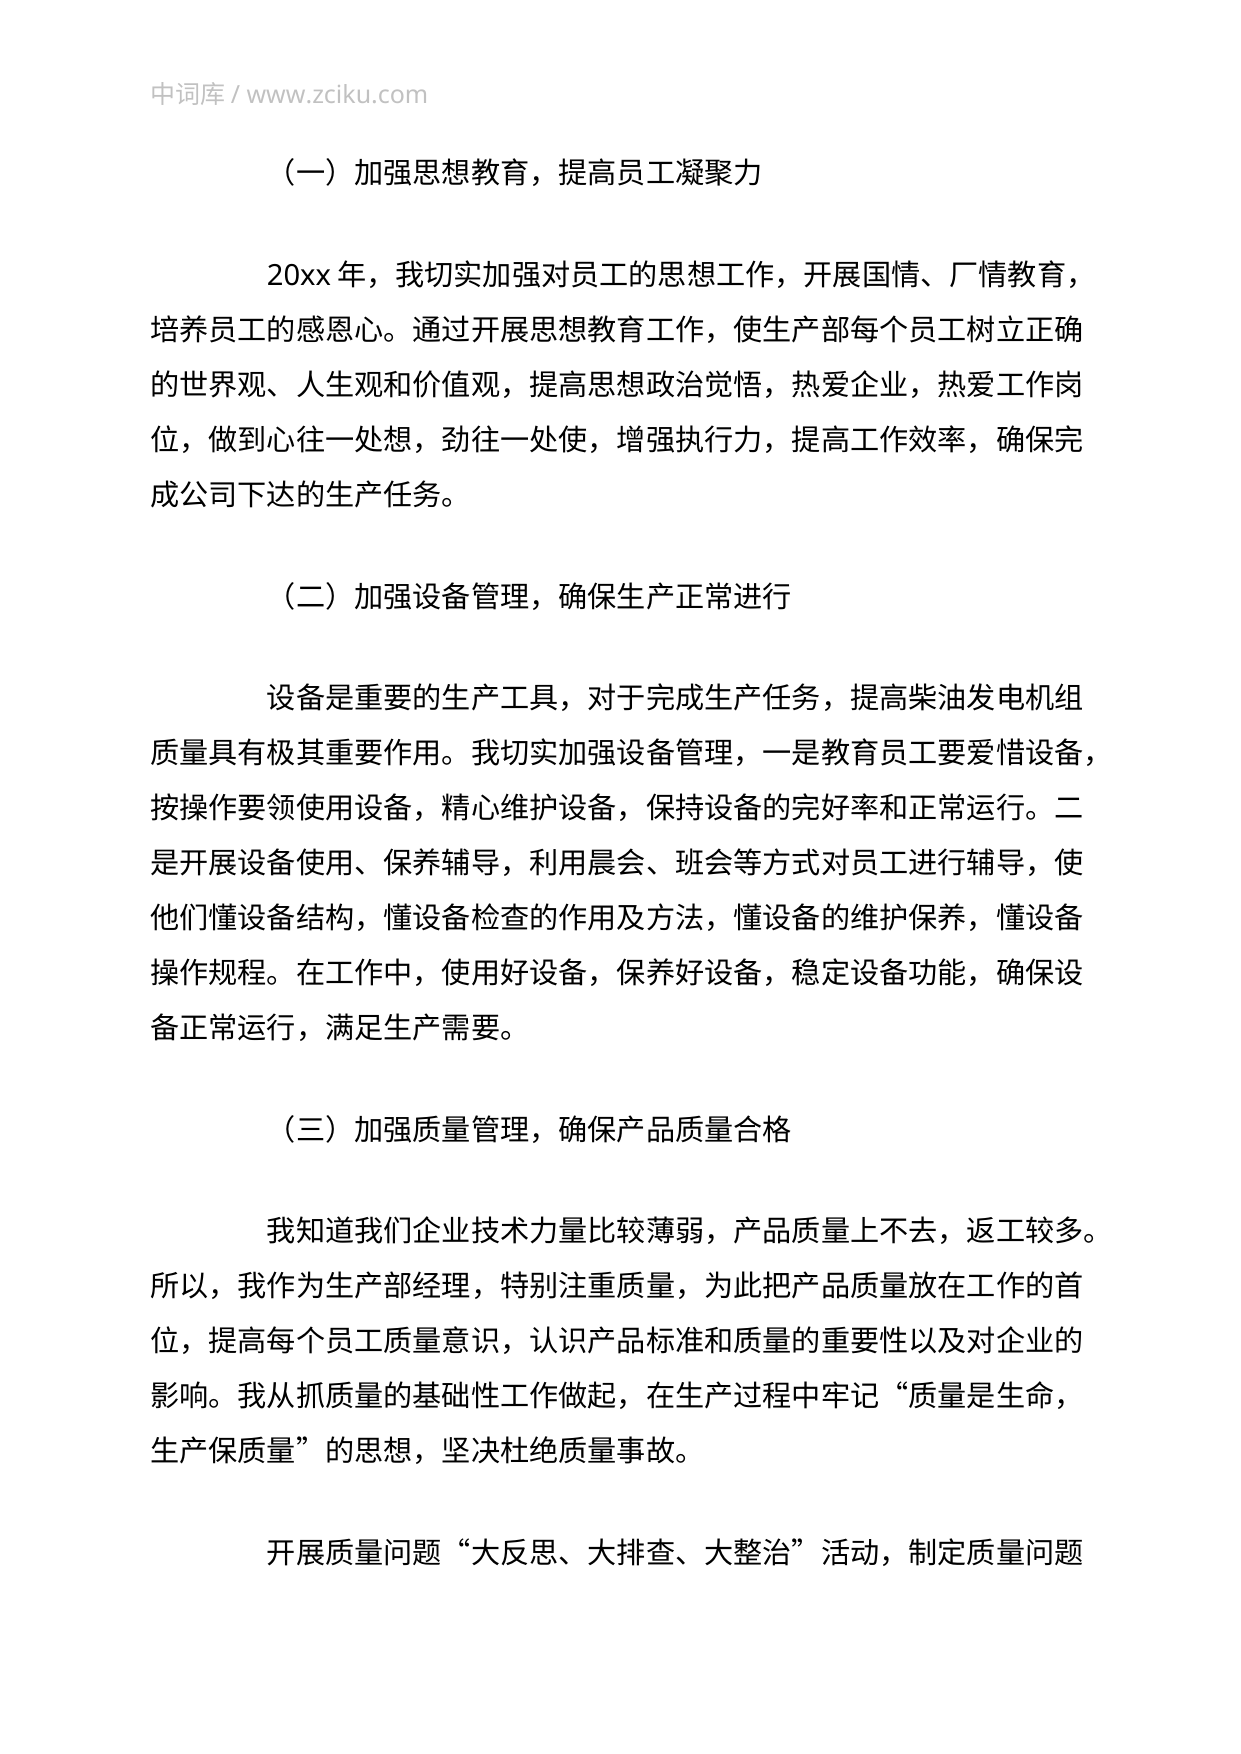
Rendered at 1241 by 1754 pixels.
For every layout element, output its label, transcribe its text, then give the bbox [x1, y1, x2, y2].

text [150, 1529, 1090, 1572]
text 我知道我们企业技术力量比较薄弱，产品质量上不去，返工较多。所以，我作为生产部经理，特别注重质量，为此把产品质量放在工作的首位，提高每个员工质量意识，认识产品标准和质量的重要性以及对企业的影响。我从抓质量的基础性工作做起，在生产过程中牢记“质量是生命，生产保质量”的思想，坚决杜绝质量事故。 [150, 1208, 1090, 1470]
text 20xx年，我切实加强对员工的思想工作，开展国情、厂情教育，培养员工的感恩心。通过开展思想教育工作，使生产部每个员工树立正确的世界观、人生观和价值观，提高思想政治觉悟，热爱企业，热爱工作岗位，做到心往一处想，劲往一处使，增强执行力，提高工作效率，确保完成公司下达的生产任务。 [150, 252, 1090, 514]
text 设备是重要的生产工具，对于完成生产任务，提高柴油发电机组质量具有极其重要作用。我切实加强设备管理，一是教育员工要爱惜设备，按操作要领使用设备，精心维护设备，保持设备的完好率和正常运行。二是开展设备使用、保养辅导，利用晨会、班会等方式对员工进行辅导，使他们懂设备结构，懂设备检查的作用及方法，懂设备的维护保养，懂设备操作规程。在工作中，使用好设备，保养好设备，稳定设备功能，确保设备正常运行，满足生产需要。 [150, 675, 1090, 1047]
text （二）加强设备管理，确保生产正常进行 [150, 573, 1090, 616]
text （一）加强思想教育，提高员工凝聚力 [150, 150, 1090, 192]
text （三）加强质量管理，确保产品质量合格 [150, 1106, 1090, 1148]
